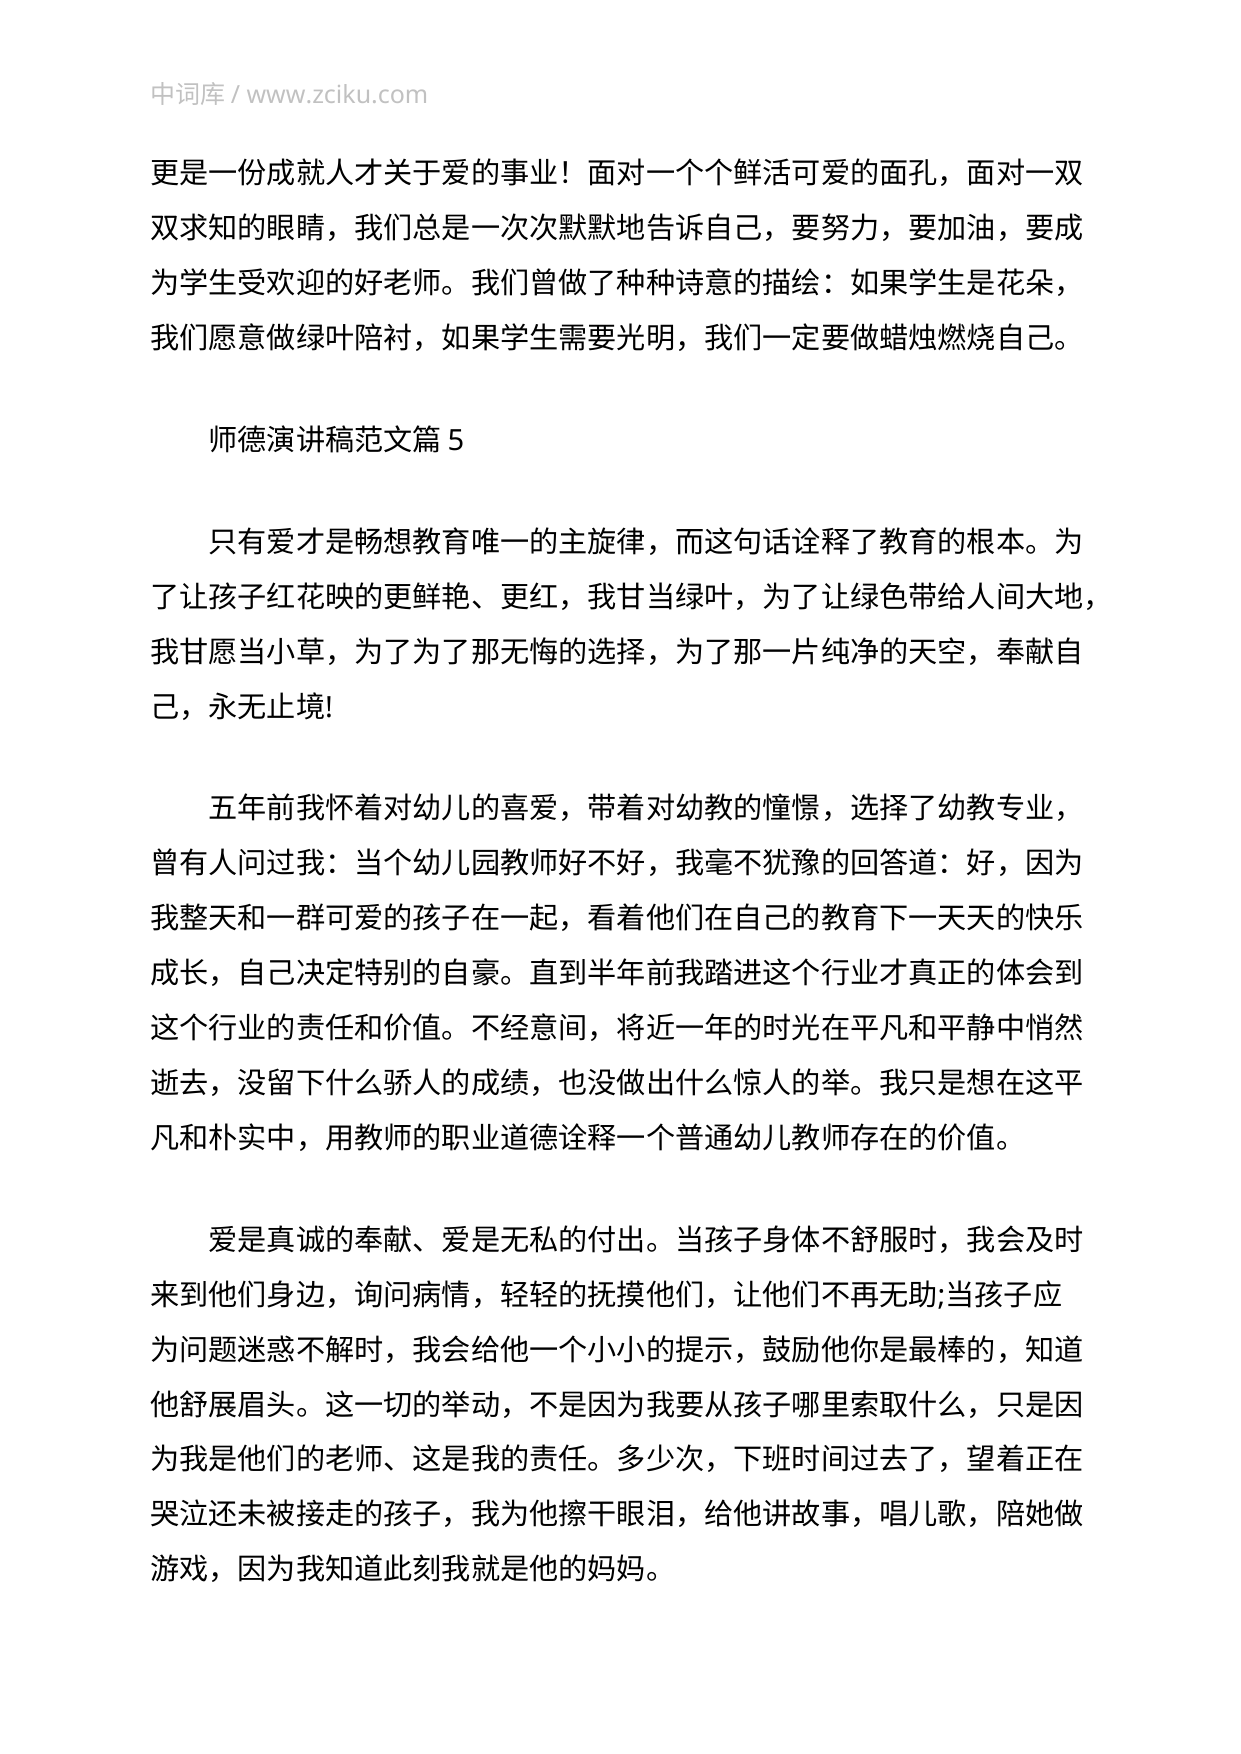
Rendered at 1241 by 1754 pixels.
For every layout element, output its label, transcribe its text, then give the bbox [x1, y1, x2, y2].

text 只有爱才是畅想教育唯一的主旋律，而这句话诠释了教育的根本。为了让孩子红花映的更鲜艳、更红，我甘当绿叶，为了让绿色带给人间大地，我甘愿当小草，为了为了那无悔的选择，为了那一片纯净的天空，奉献自己，永无止境! [150, 518, 1090, 726]
text 师德演讲稿范文篇5 [150, 416, 1090, 459]
text 五年前我怀着对幼儿的喜爱，带着对幼教的憧憬，选择了幼教专业，曾有人问过我：当个幼儿园教师好不好，我毫不犹豫的回答道：好，因为我整天和一群可爱的孩子在一起，看着他们在自己的教育下一天天的快乐成长，自己决定特别的自豪。直到半年前我踏进这个行业才真正的体会到这个行业的责任和价值。不经意间，将近一年的时光在平凡和平静中悄然逝去，没留下什么骄人的成绩，也没做出什么惊人的举。我只是想在这平凡和朴实中，用教师的职业道德诠释一个普通幼儿教师存在的价值。 [150, 785, 1090, 1157]
text 爱是真诚的奉献、爱是无私的付出。当孩子身体不舒服时，我会及时来到他们身边，询问病情，轻轻的抚摸他们，让他们不再无助;当孩子应为问题迷惑不解时，我会给他一个小小的提示，鼓励他你是最棒的，知道他舒展眉头。这一切的举动，不是因为我要从孩子哪里索取什么，只是因为我是他们的老师、这是我的责任。多少次，下班时间过去了，望着正在哭泣还未被接走的孩子，我为他擦干眼泪，给他讲故事，唱儿歌，陪她做游戏，因为我知道此刻我就是他的妈妈。 [150, 1216, 1090, 1588]
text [150, 150, 1090, 357]
